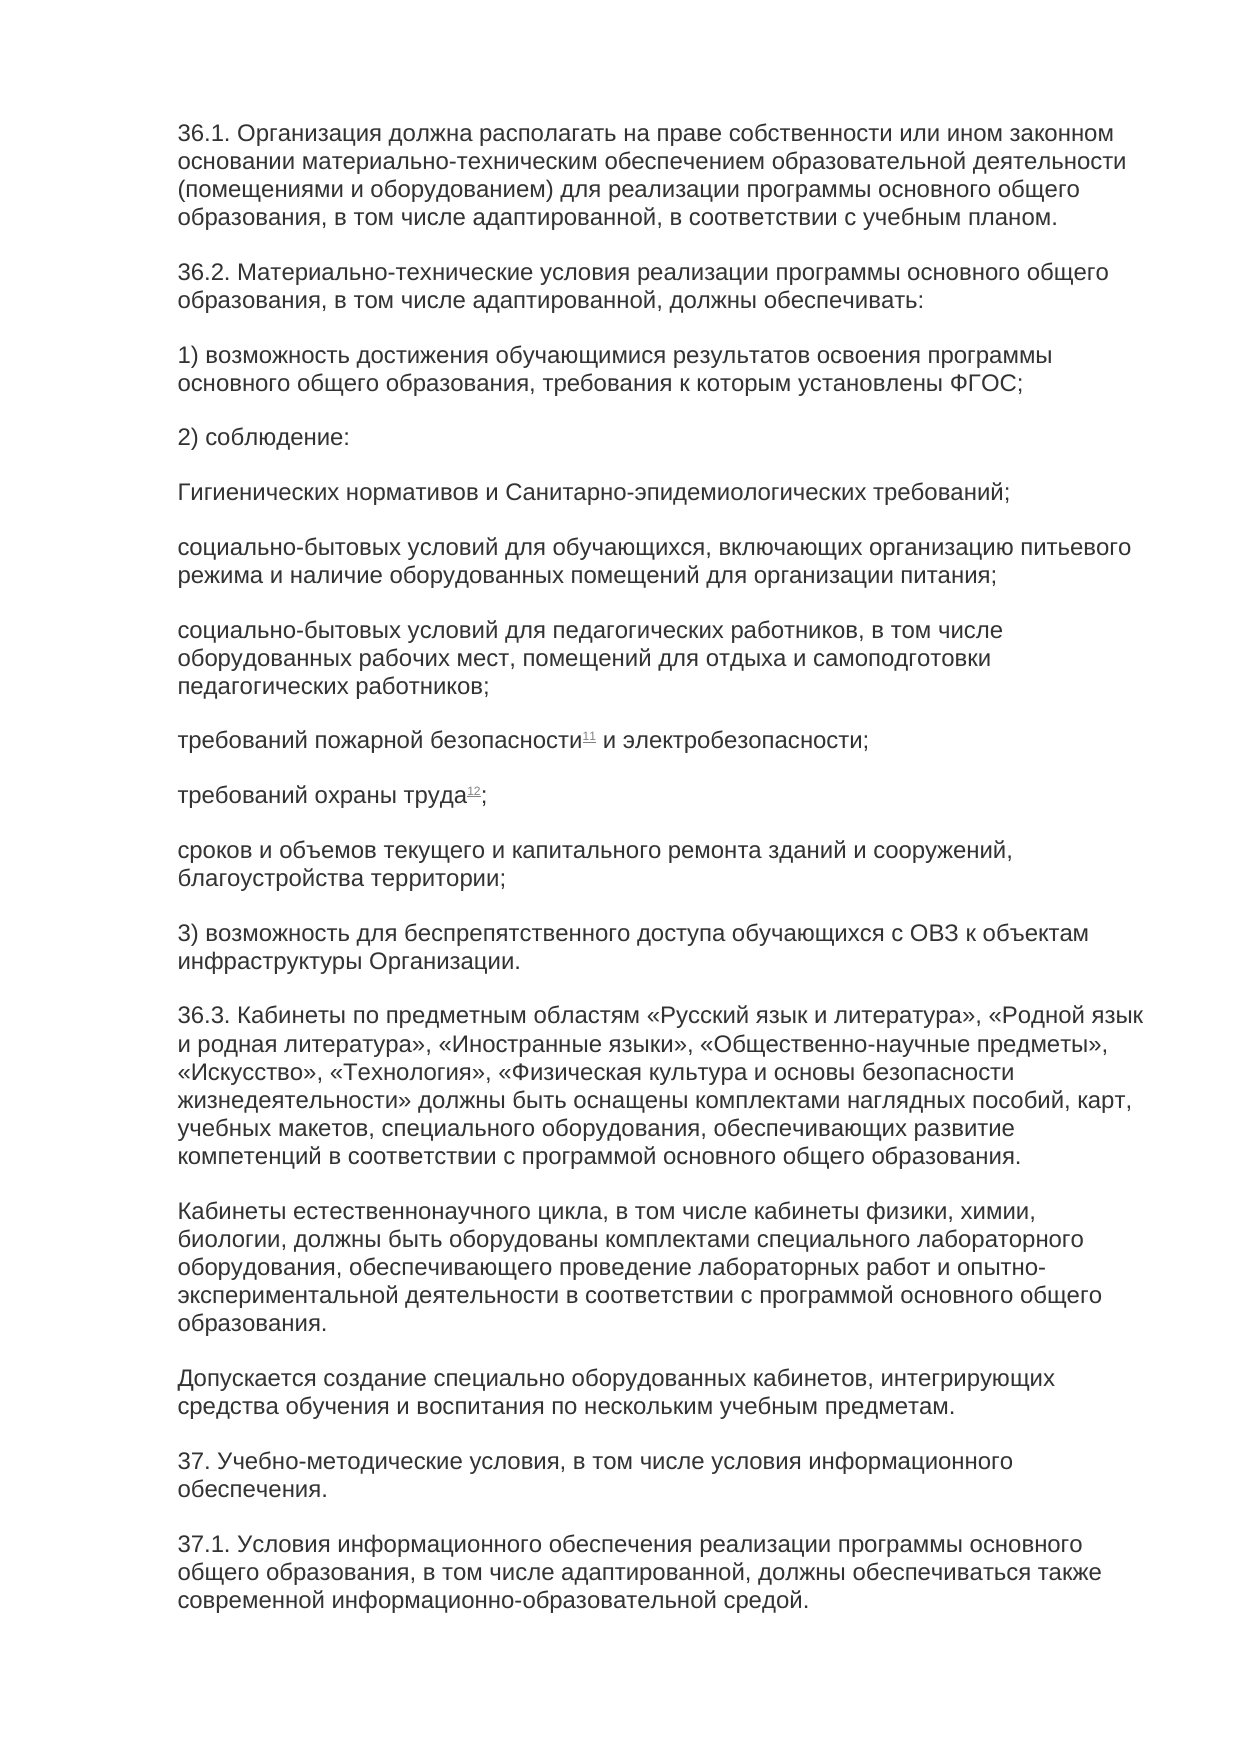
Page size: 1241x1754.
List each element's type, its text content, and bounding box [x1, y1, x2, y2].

text социально-бытовых условий для педагогических работников, в том числе оборудованных рабочих мест, помещений для отдыха и самоподготовки педагогических работников; [177, 615, 1152, 699]
text 3) возможность для беспрепятственного доступа обучающихся с ОВЗ к объектам инфраструктуры Организации. [177, 918, 1152, 974]
text Гигиенических нормативов и Санитарно-эпидемиологических требований; [177, 477, 1152, 506]
text 36.3. Кабинеты по предметным областям «Русский язык и литература», «Родной язык и родная литература», «Иностранные языки», «Общественно-научные предметы», «Искусство», «Технология», «Физическая культура и основы безопасности жизнедеятельности» должны быть оснащены комплектами наглядных пособий, карт, учебных макетов, специального оборудования, обеспечивающих развитие компетенций в соответствии с программой основного общего образования. [177, 1001, 1152, 1170]
text требований пожарной безопасности11 и электробезопасности; [177, 726, 1152, 754]
text Кабинеты естественнонаучного цикла, в том числе кабинеты физики, химии, биологии, должны быть оборудованы комплектами специального лабораторного оборудования, обеспечивающего проведение лабораторных работ и опытно-экспериментальной деятельности в соответствии с программой основного общего образования. [177, 1196, 1152, 1337]
text 36.1. Организация должна располагать на праве собственности или ином законном основании материально-техническим обеспечением образовательной деятельности (помещениями и оборудованием) для реализации программы основного общего образования, в том числе адаптированной, в соответствии с учебным планом. [177, 118, 1152, 231]
text 2) соблюдение: [177, 423, 1152, 451]
text сроков и объемов текущего и капитального ремонта зданий и сооружений, благоустройства территории; [177, 835, 1152, 892]
text 36.2. Материально-технические условия реализации программы основного общего образования, в том числе адаптированной, должны обеспечивать: [177, 257, 1152, 313]
text требований охраны труда12; [177, 781, 1152, 809]
text 37. Учебно-методические условия, в том числе условия информационного обеспечения. [177, 1446, 1152, 1502]
text 1) возможность достижения обучающимися результатов освоения программы основного общего образования, требования к которым установлены ФГОС; [177, 340, 1152, 396]
text 37.1. Условия информационного обеспечения реализации программы основного общего образования, в том числе адаптированной, должны обеспечиваться также современной информационно-образовательной средой. [177, 1529, 1152, 1613]
text Допускается создание специально оборудованных кабинетов, интегрирующих средства обучения и воспитания по нескольким учебным предметам. [177, 1363, 1152, 1420]
text социально-бытовых условий для обучающихся, включающих организацию питьевого режима и наличие оборудованных помещений для организации питания; [177, 532, 1152, 588]
